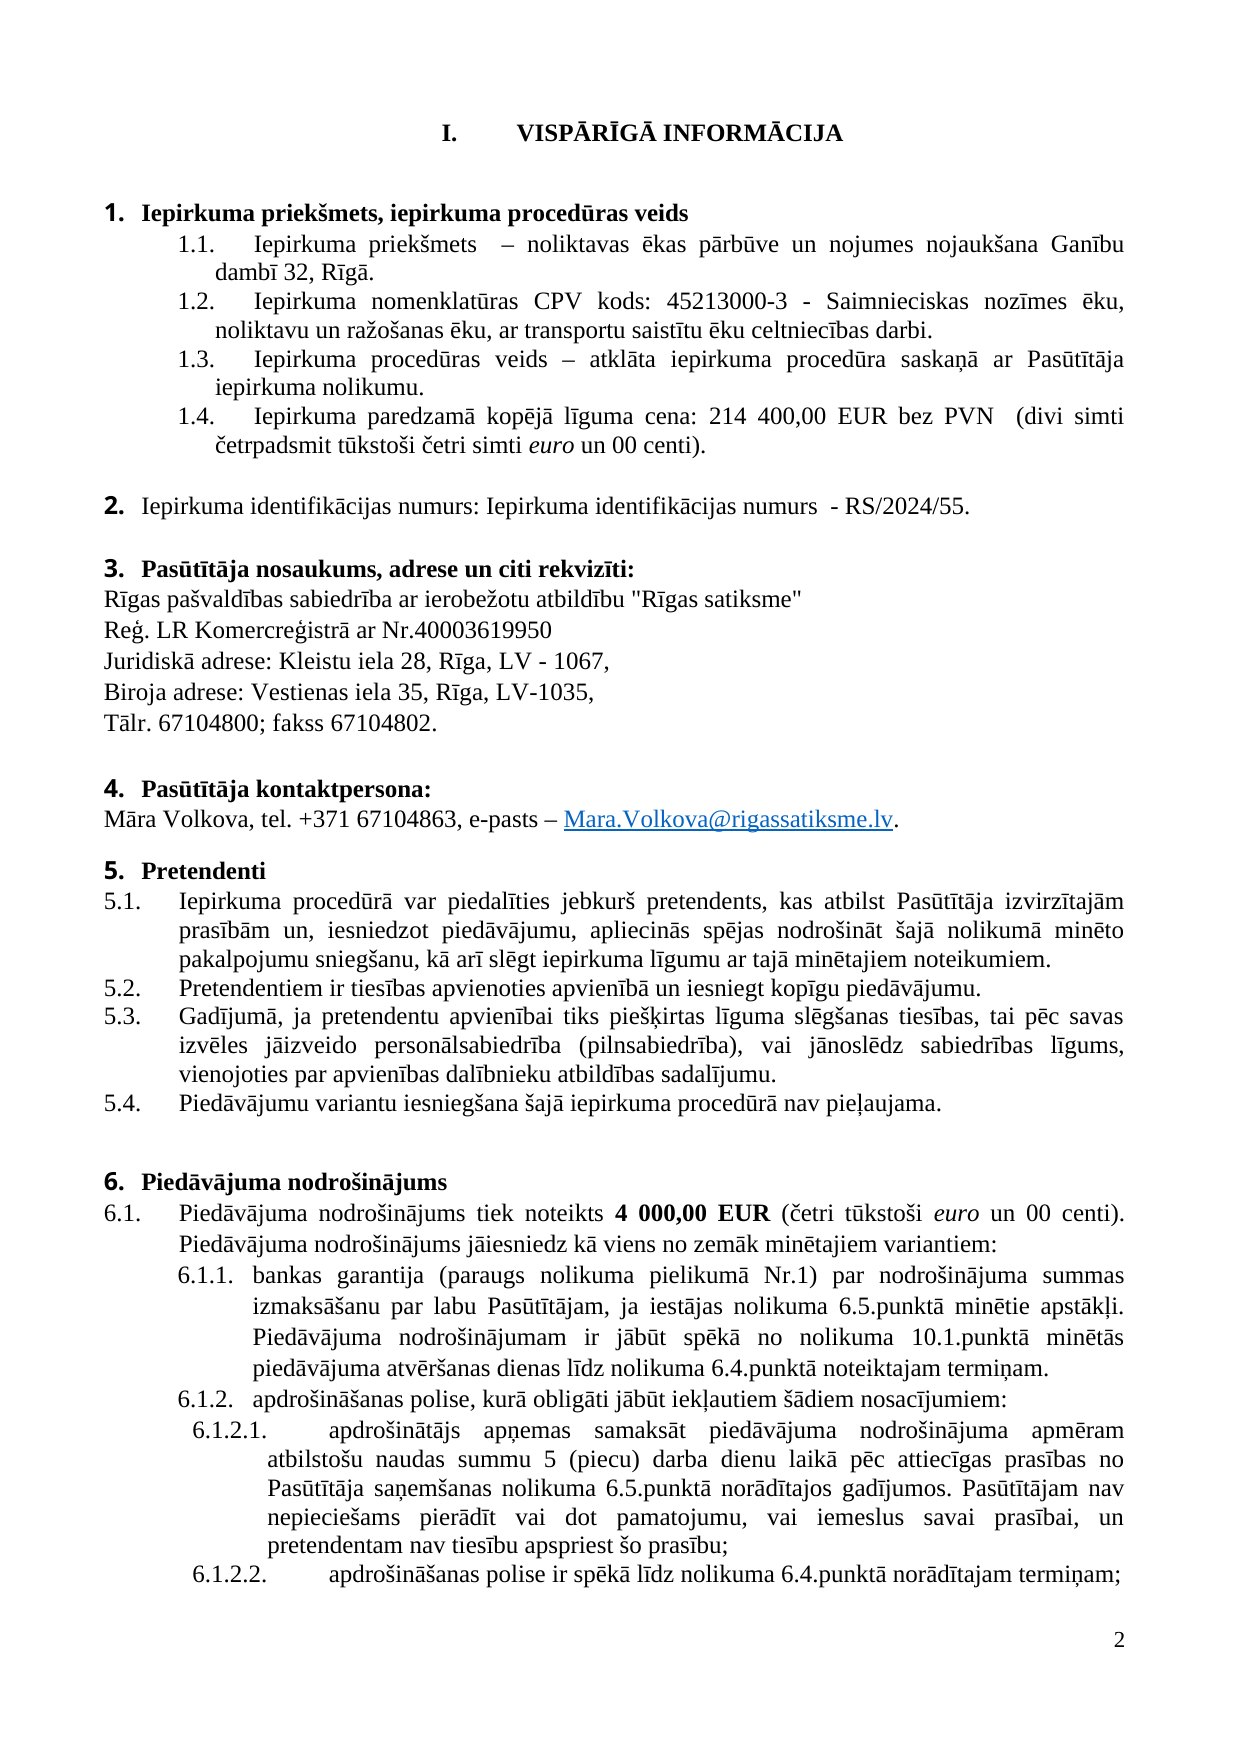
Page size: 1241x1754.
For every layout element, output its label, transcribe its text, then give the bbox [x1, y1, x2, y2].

text Reģ. LR Komercreģistrā ar Nr.40003619950 [103, 615, 1125, 644]
text Rīgas pašvaldības sabiedrība ar ierobežotu atbildību "Rīgas satiksme" [103, 584, 1125, 613]
list Iepirkuma priekšmets – noliktavas ēkas pārbūve un nojumes nojaukšana Ganību dambī 32, Rīgā. [177, 229, 1125, 286]
list Iepirkuma priekšmets, iepirkuma procedūras veids [103, 194, 1125, 229]
list Piedāvājumu variantu iesniegšana šajā iepirkuma procedūrā nav pieļaujama. [103, 1088, 1125, 1116]
list Pasūtītāja kontaktpersona: [103, 771, 1125, 804]
list Iepirkuma nomenklatūras CPV kods: 45213000-3 - Saimnieciskas nozīmes ēku, noliktavu un ražošanas ēku, ar transportu saistītu ēku celtniecības darbi. [177, 286, 1125, 344]
text Juridiskā adrese: Kleistu iela 28, Rīga, LV - 1067, [103, 646, 1125, 675]
text Tālr. 67104800; fakss 67104802. [103, 708, 1125, 737]
list Iepirkuma paredzamā kopējā līguma cena: 214 400,00 EUR bez PVN (divi simti četrpadsmit tūkstoši četri simti euro un 00 centi). [177, 401, 1125, 459]
text Biroja adrese: Vestienas iela 35, Rīga, LV-1035, [103, 677, 1125, 706]
list apdrošinātājs apņemas samaksāt piedāvājuma nodrošinājuma apmēram atbilstošu naudas summu 5 (piecu) darba dienu laikā pēc attiecīgas prasības no Pasūtītāja saņemšanas nolikuma 6.5.punktā norādītajos gadījumos. Pasūtītājam nav nepieciešams pierādīt vai dot pamatojumu, vai iemeslus savai prasībai, un pretendentam nav tiesību apspriest šo prasību; [192, 1415, 1125, 1559]
list apdrošināšanas polise, kurā obligāti jābūt iekļautiem šādiem nosacījumiem: [177, 1384, 1125, 1413]
list Iepirkuma identifikācijas numurs: Iepirkuma identifikācijas numurs - RS/2024/55. [103, 487, 1125, 521]
list bankas garantija (paraugs nolikuma pielikumā Nr.1) par nodrošinājuma summas izmaksāšanu par labu Pasūtītājam, ja iestājas nolikuma 6.5.punktā minētie apstākļi. Piedāvājuma nodrošinājumam ir jābūt spēkā no nolikuma 10.1.punktā minētās piedāvājuma atvēršanas dienas līdz nolikuma 6.4.punktā noteiktajam termiņam. [177, 1260, 1125, 1382]
list VISPĀRĪGĀ INFORMĀCIJA [160, 118, 1125, 147]
list Iepirkuma procedūrā var piedalīties jebkurš pretendents, kas atbilst Pasūtītāja izvirzītajām prasībām un, iesniedzot piedāvājumu, apliecinās spējas nodrošināt šajā nolikumā minēto pakalpojumu sniegšanu, kā arī slēgt iepirkuma līgumu ar tajā minētajiem noteikumiem. [103, 886, 1125, 973]
list Gadījumā, ja pretendentu apvienībai tiks piešķirtas līguma slēgšanas tiesības, tai pēc savas izvēles jāizveido personālsabiedrība (pilnsabiedrība), vai jānoslēdz sabiedrības līgums, vienojoties par apvienības dalībnieku atbildības sadalījumu. [103, 1001, 1125, 1088]
text Māra Volkova, tel. +371 67104863, e-pasts – Mara.Volkova@rigassatiksme.lv. [103, 804, 1125, 833]
list Piedāvājuma nodrošinājums tiek noteikts 4 000,00 EUR (četri tūkstoši euro un 00 centi). Piedāvājuma nodrošinājums jāiesniedz kā viens no zemāk minētajiem variantiem: [103, 1198, 1125, 1258]
list Pasūtītāja nosaukums, adrese un citi rekvizīti: [103, 550, 1125, 584]
list Pretendenti [103, 852, 1125, 886]
list Iepirkuma procedūras veids – atklāta iepirkuma procedūra saskaņā ar Pasūtītāja iepirkuma nolikumu. [177, 344, 1125, 401]
list apdrošināšanas polise ir spēkā līdz nolikuma 6.4.punktā norādītajam termiņam; [192, 1559, 1125, 1588]
list Piedāvājuma nodrošinājums [103, 1164, 1125, 1198]
list Pretendentiem ir tiesības apvienoties apvienībā un iesniegt kopīgu piedāvājumu. [103, 973, 1125, 1001]
